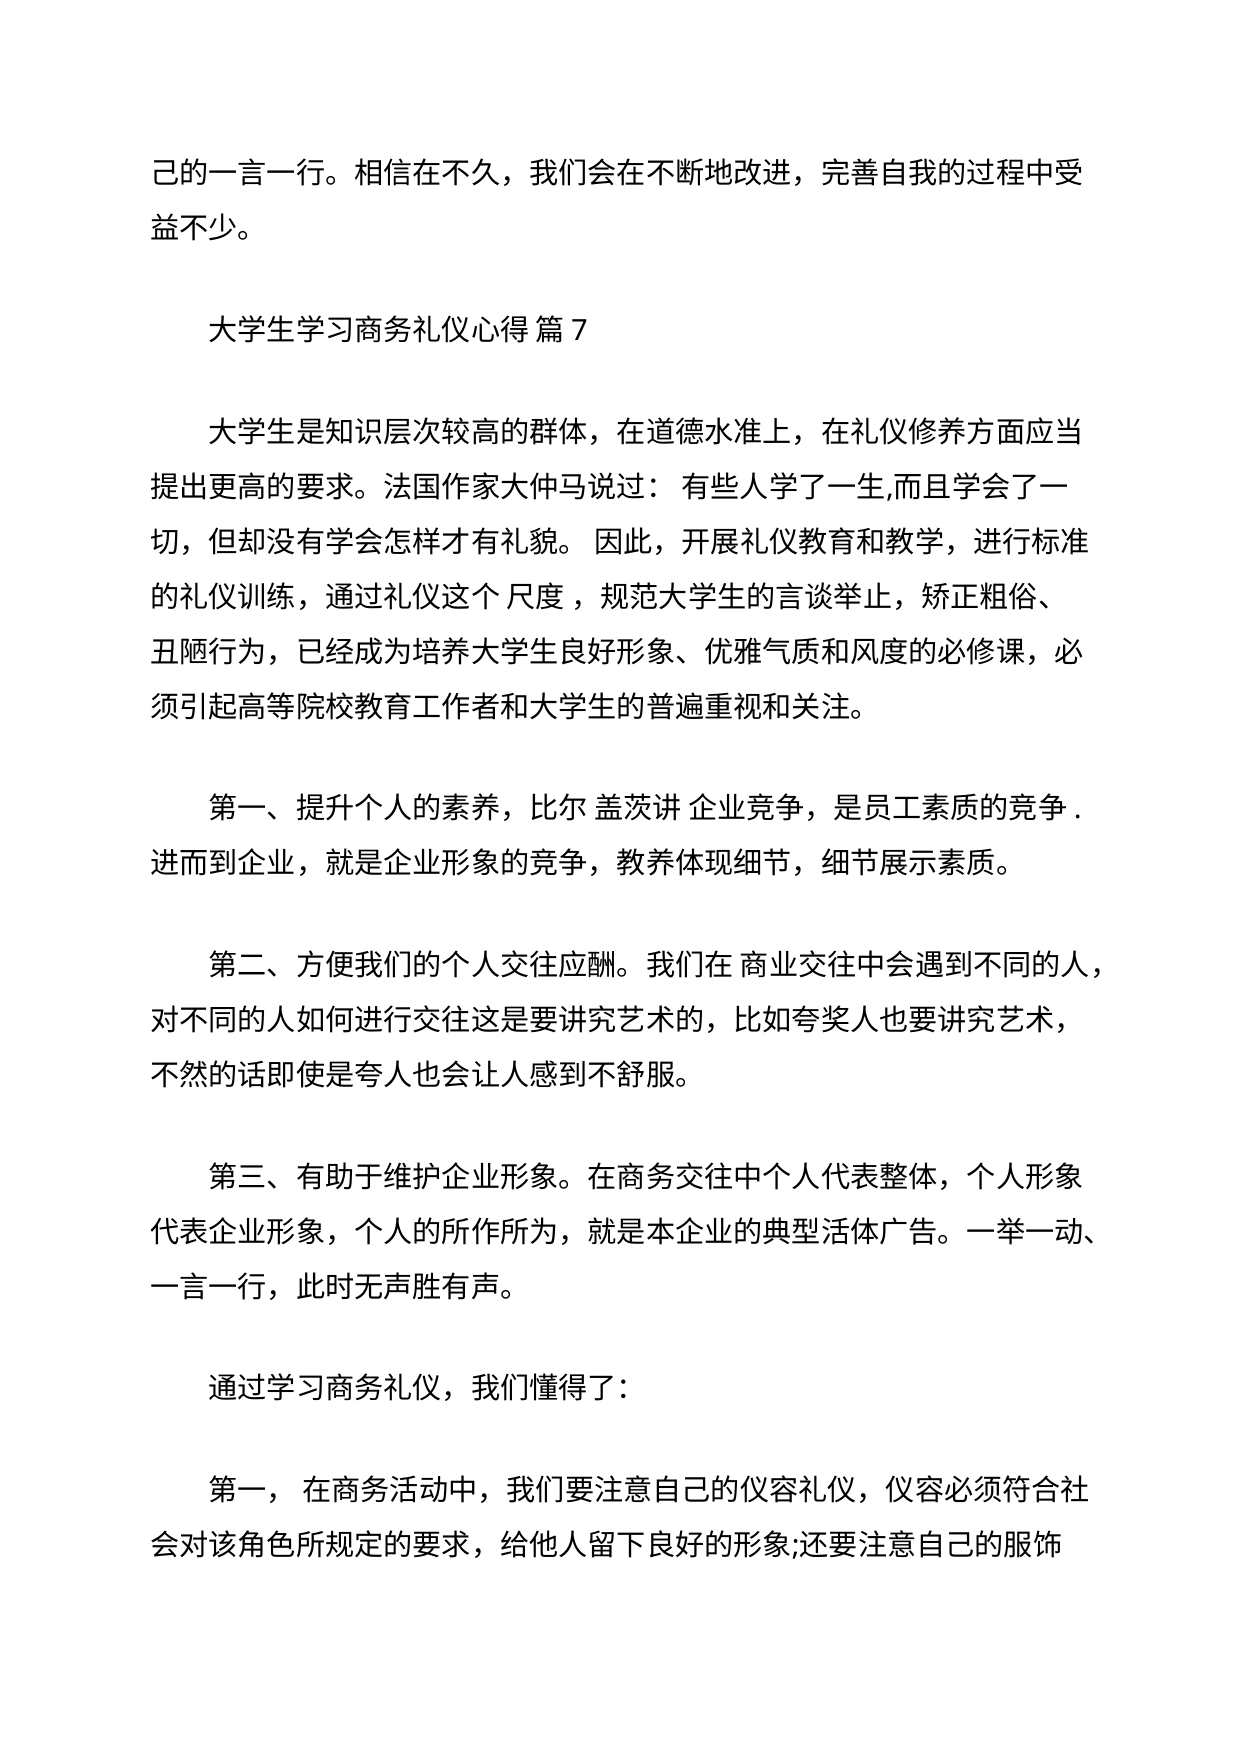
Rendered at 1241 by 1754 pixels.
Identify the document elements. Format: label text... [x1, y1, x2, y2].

text 第二、方便我们的个人交往应酬。我们在 商业交往中会遇到不同的人，对不同的人如何进行交往这是要讲究艺术的，比如夸奖人也要讲究艺术，不然的话即使是夸人也会让人感到不舒服。 [150, 942, 1090, 1094]
text 第三、有助于维护企业形象。在商务交往中个人代表整体，个人形象代表企业形象，个人的所作所为，就是本企业的典型活体广告。一举一动、一言一行，此时无声胜有声。 [150, 1153, 1090, 1305]
text 大学生是知识层次较高的群体，在道德水准上，在礼仪修养方面应当提出更高的要求。法国作家大仲马说过： 有些人学了一生,而且学会了一切，但却没有学会怎样才有礼貌。 因此，开展礼仪教育和教学，进行标准的礼仪训练，通过礼仪这个 尺度 ，规范大学生的言谈举止，矫正粗俗、丑陋行为，已经成为培养大学生良好形象、优雅气质和风度的必修课，必须引起高等院校教育工作者和大学生的普遍重视和关注。 [150, 409, 1090, 726]
text 第一、提升个人的素养，比尔 盖茨讲 企业竞争，是员工素质的竞争 .进而到企业，就是企业形象的竞争，教养体现细节，细节展示素质。 [150, 785, 1090, 882]
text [150, 1467, 1090, 1564]
text 通过学习商务礼仪，我们懂得了： [150, 1365, 1090, 1407]
text 大学生学习商务礼仪心得 篇7 [150, 307, 1090, 349]
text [150, 150, 1090, 247]
